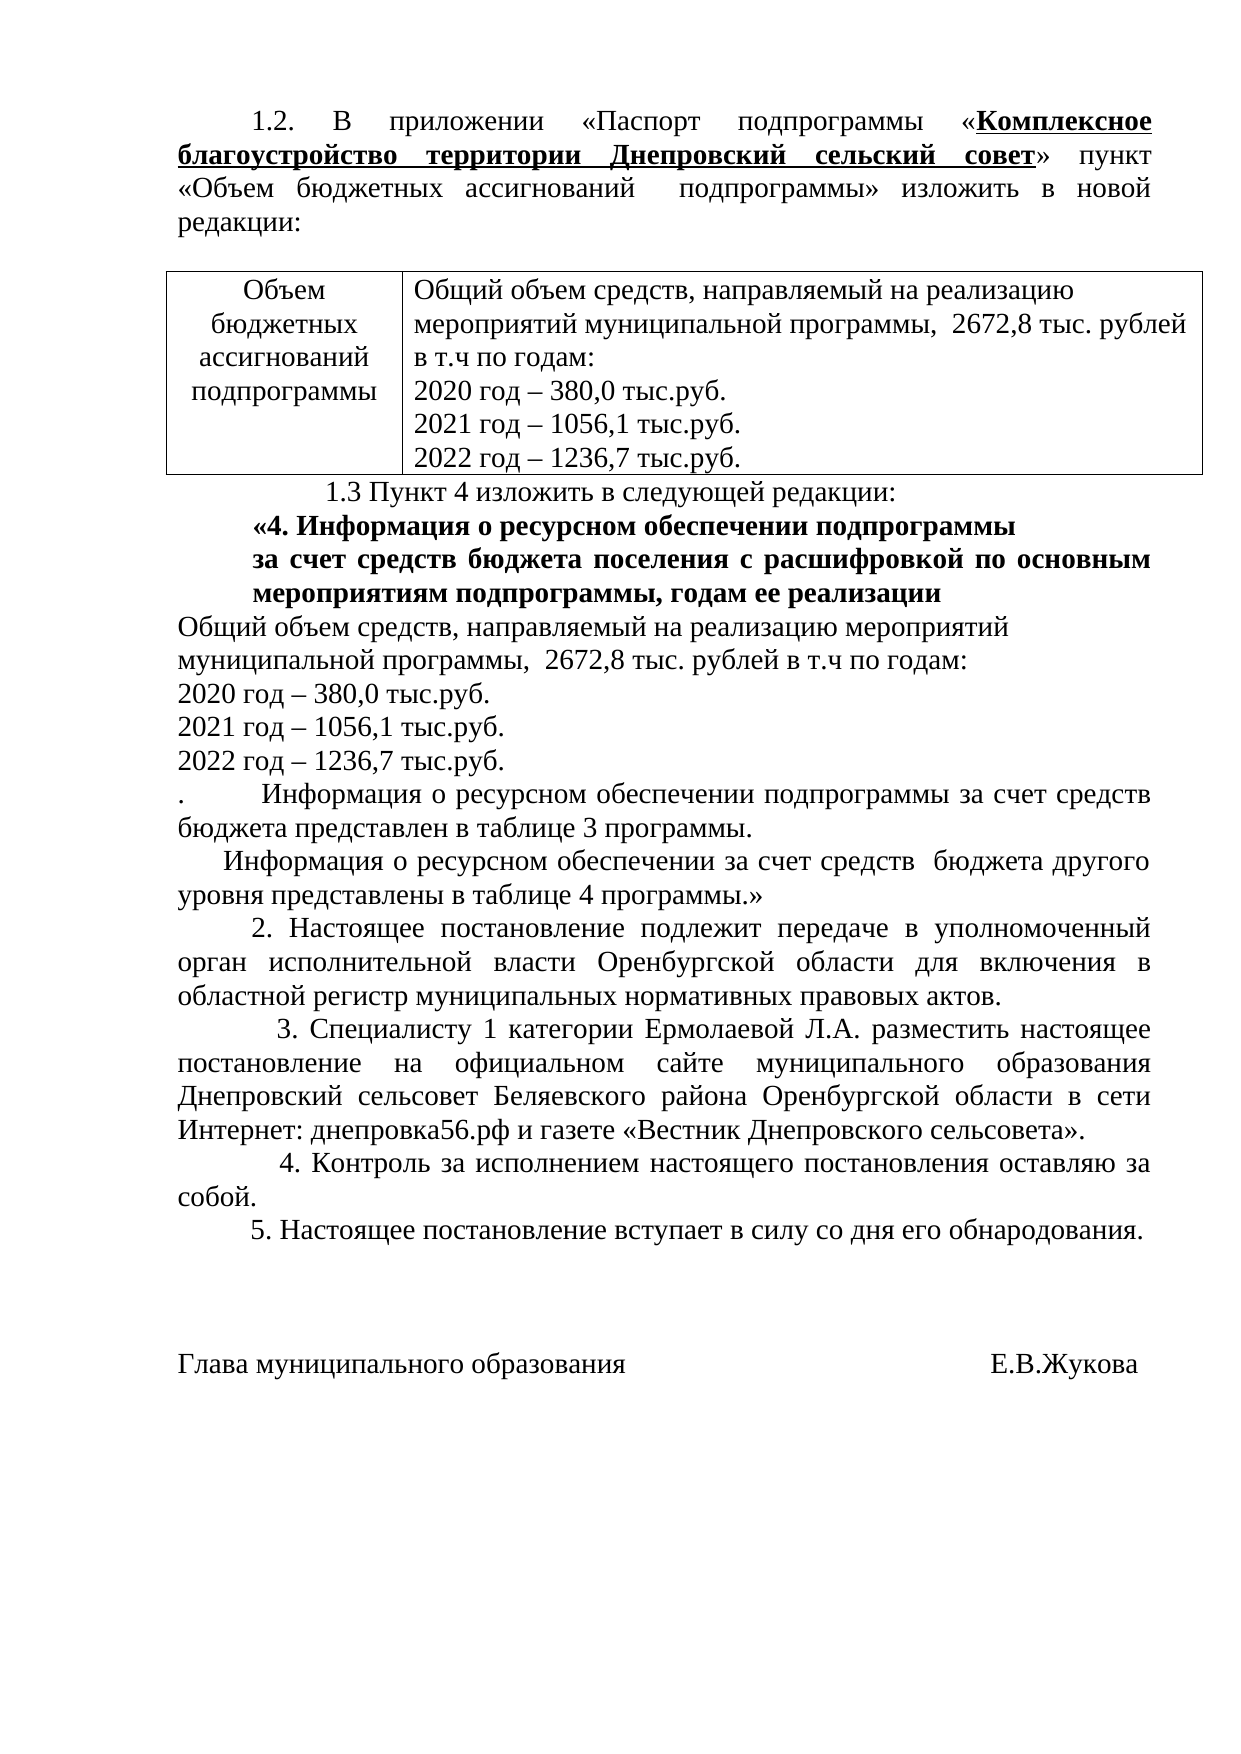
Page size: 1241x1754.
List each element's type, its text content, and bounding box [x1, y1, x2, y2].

text Информация о ресурсном обеспечении за счет средств бюджета другого уровня представлены в таблице 4 программы.» [177, 843, 1152, 911]
text . Информация о ресурсном обеспечении подпрограммы за счет средств бюджета представлен в таблице 3 программы. [177, 776, 1152, 843]
text 4. Контроль за исполнением настоящего постановления оставляю за собой. [177, 1145, 1152, 1212]
text «4. Информация о ресурсном обеспечении подпрограммы [252, 508, 1152, 542]
table_header Общий объем средств, направляемый на реализацию мероприятий муниципальной программы, 2672,8 тыс. рублей в т.ч по годам: 2020 год – 380,0 тыс.руб. 2021 год – 1056,1 тыс.руб. 2022 год – 1236,7 тыс.руб. [403, 272, 1202, 473]
table_header Объем бюджетных ассигнований подпрограммы [167, 272, 402, 473]
text 1.3 Пункт 4 изложить в следующей редакции: [252, 475, 1152, 508]
text Глава муниципального образования Е.В.Жукова [177, 1347, 1152, 1380]
text 5. Настоящее постановление вступает в силу со дня его обнародования. [177, 1212, 1152, 1246]
text 2021 год – 1056,1 тыс.руб. [177, 709, 1152, 743]
text за счет средств бюджета поселения с расшифровкой по основным мероприятиям подпрограммы, годам ее реализации [252, 542, 1152, 609]
text 2. Настоящее постановление подлежит передаче в уполномоченный орган исполнительной власти Оренбургской области для включения в областной регистр муниципальных нормативных правовых актов. [177, 911, 1152, 1011]
text 2022 год – 1236,7 тыс.руб. [177, 743, 1152, 776]
text Общий объем средств, направляемый на реализацию мероприятий муниципальной программы, 2672,8 тыс. рублей в т.ч по годам: [177, 609, 1152, 676]
text 3. Специалисту 1 категории Ермолаевой Л.А. разместить настоящее постановление на официальном сайте муниципального образования Днепровский сельсовет Беляевского района Оренбургской области в сети Интернет: днепровка56.рф и газете «Вестник Днепровского сельсовета». [177, 1011, 1152, 1145]
text 1.2. В приложении «Паспорт подпрограммы «Комплексное благоустройство территории Днепровский сельский совет» пункт «Объем бюджетных ассигнований подпрограммы» изложить в новой редакции: [177, 103, 1152, 238]
text 2020 год – 380,0 тыс.руб. [177, 676, 1152, 709]
